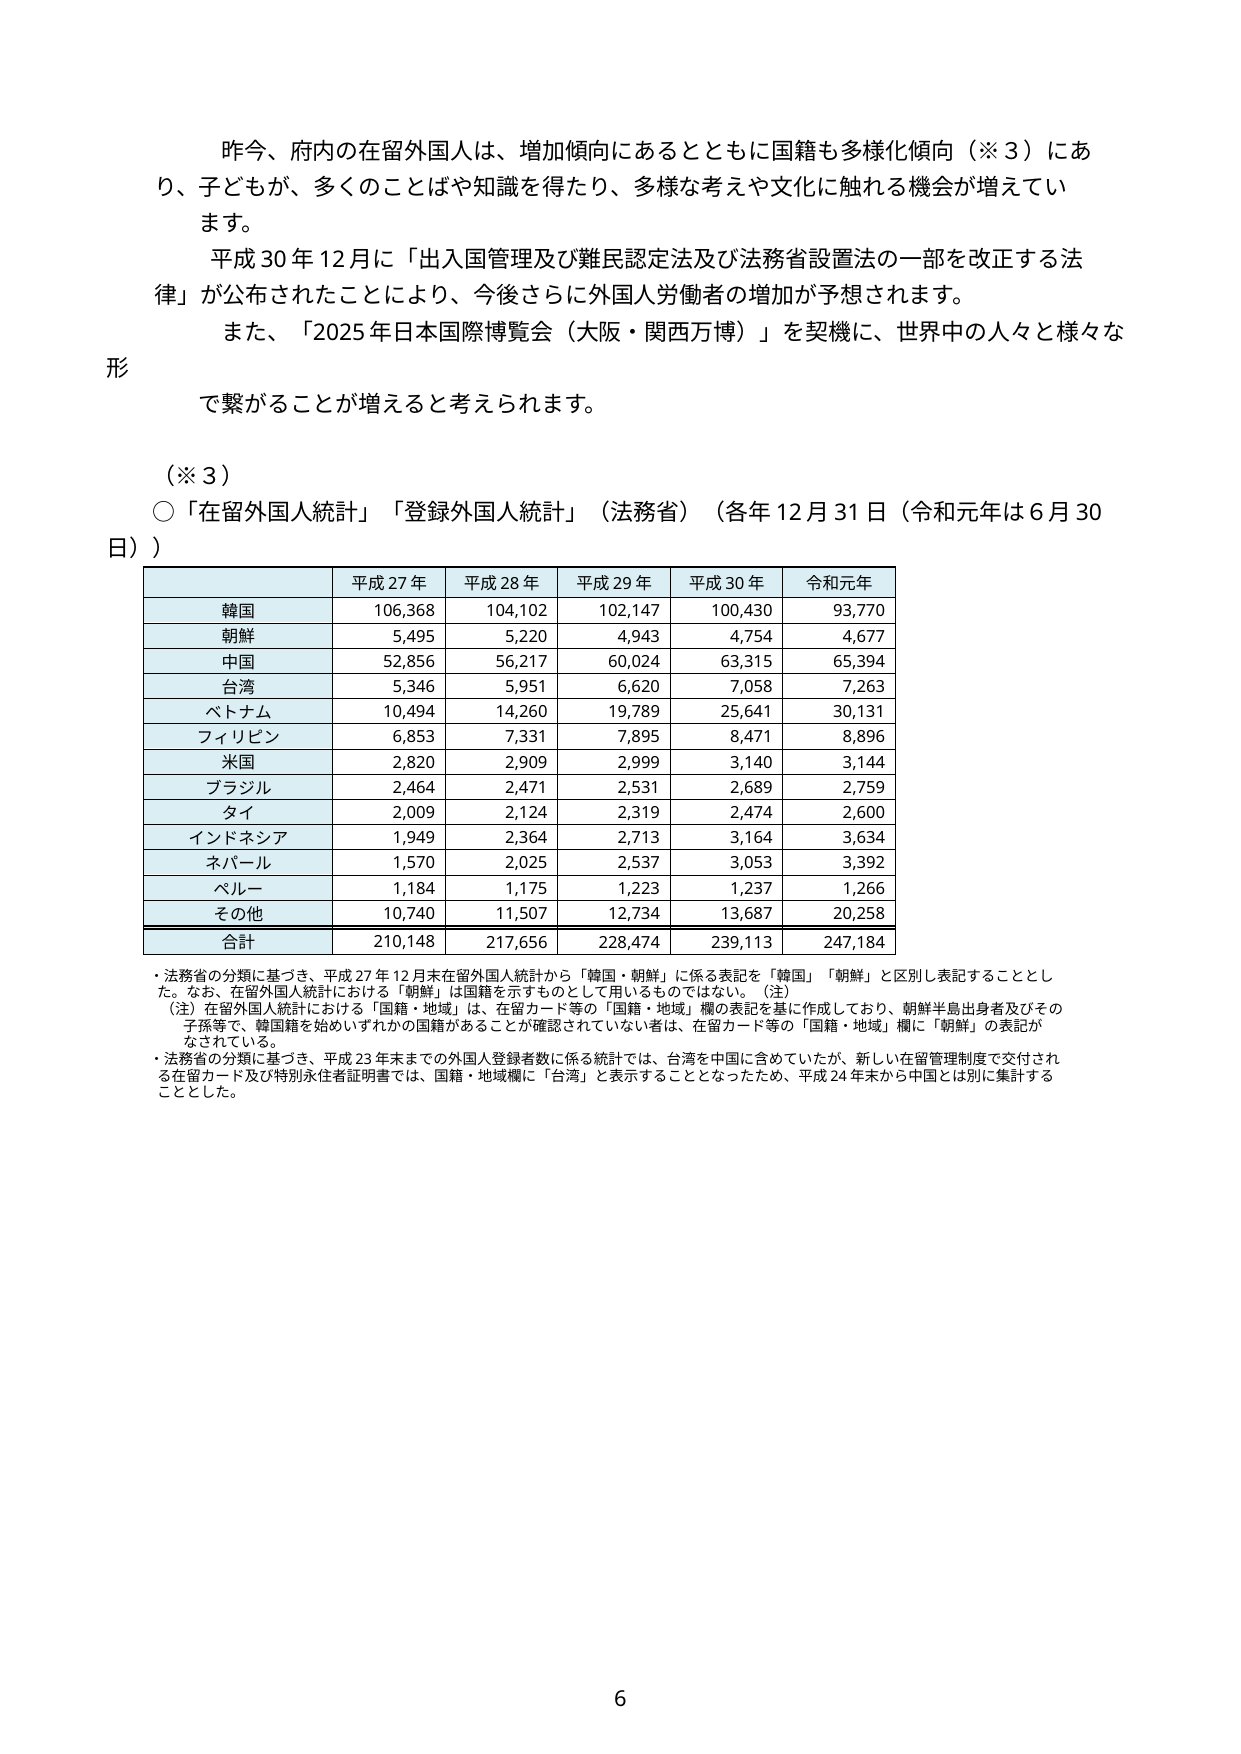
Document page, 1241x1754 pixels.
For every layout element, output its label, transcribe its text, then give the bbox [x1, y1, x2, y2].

table_cell 65,394 [783, 649, 895, 673]
table_cell 朝鮮 [144, 624, 332, 648]
table_cell 2,471 [446, 775, 557, 799]
table_cell 30,131 [783, 699, 895, 723]
table_cell ネパール [144, 850, 332, 874]
table_cell 104,102 [446, 598, 557, 622]
table_cell 3,140 [671, 750, 782, 774]
table_cell 2,124 [446, 800, 557, 824]
table_cell 19,789 [558, 699, 670, 723]
table_cell 2,531 [558, 775, 670, 799]
table_cell 5,346 [333, 674, 445, 698]
table_cell 4,677 [783, 624, 895, 648]
text 平成30年12月に「出入国管理及び難民認定法及び法務省設置法の一部を改正する法 [106, 240, 1134, 276]
table_cell ベトナム [144, 699, 332, 723]
table_cell 7,263 [783, 674, 895, 698]
table_cell 3,392 [783, 850, 895, 874]
table_cell 12,734 [558, 901, 670, 925]
table_cell 1,237 [671, 876, 782, 900]
table_cell 239,113 [671, 930, 782, 954]
table_cell 25,641 [671, 699, 782, 723]
table_cell 2,364 [446, 825, 557, 849]
table_cell 5,220 [446, 624, 557, 648]
table_cell 8,471 [671, 724, 782, 748]
table_cell 2,999 [558, 750, 670, 774]
table_cell その他 [144, 901, 332, 925]
table_cell 2,600 [783, 800, 895, 824]
table_header 平成29年 [558, 568, 670, 597]
table_cell 4,754 [671, 624, 782, 648]
text 律」が公布されたことにより、今後さらに外国人労働者の増加が予想されます。 [106, 276, 1134, 312]
table_cell 2,537 [558, 850, 670, 874]
table_cell ペルー [144, 876, 332, 900]
table_cell 52,856 [333, 649, 445, 673]
text また、「2025年日本国際博覧会（大阪・関西万博）」を契機に、世界中の人々と様々な形 [106, 312, 1134, 384]
table_header 令和元年 [783, 568, 895, 597]
table_cell 13,687 [671, 901, 782, 925]
table_cell 5,495 [333, 624, 445, 648]
table_header [144, 568, 332, 597]
table_cell 1,570 [333, 850, 445, 874]
table_cell 1,184 [333, 876, 445, 900]
table_cell 1,266 [783, 876, 895, 900]
table_cell 1,175 [446, 876, 557, 900]
text ○「在留外国人統計」「登録外国人統計」（法務省）（各年12月31日（令和元年は６月30日）） [106, 492, 1134, 564]
table_cell 106,368 [333, 598, 445, 622]
table_cell 56,217 [446, 649, 557, 673]
table_header 平成30年 [671, 568, 782, 597]
table_cell 2,474 [671, 800, 782, 824]
table_cell 3,144 [783, 750, 895, 774]
text ます。 [106, 204, 1134, 240]
table_cell 4,943 [558, 624, 670, 648]
table_cell 3,164 [671, 825, 782, 849]
table_cell 2,909 [446, 750, 557, 774]
table_cell 8,896 [783, 724, 895, 748]
table_cell 60,024 [558, 649, 670, 673]
table_cell フィリピン [144, 724, 332, 748]
table_cell 7,331 [446, 724, 557, 748]
table_cell 11,507 [446, 901, 557, 925]
table_cell 台湾 [144, 674, 332, 698]
table_cell タイ [144, 800, 332, 824]
table_cell 10,494 [333, 699, 445, 723]
table_cell 228,474 [558, 930, 670, 954]
table_cell 2,713 [558, 825, 670, 849]
table_cell 2,319 [558, 800, 670, 824]
text （※３） [106, 456, 1134, 492]
table_cell 韓国 [144, 598, 332, 622]
table_cell 100,430 [671, 598, 782, 622]
table_cell 2,464 [333, 775, 445, 799]
table_cell 102,147 [558, 598, 670, 622]
table_cell 2,820 [333, 750, 445, 774]
table_cell 3,053 [671, 850, 782, 874]
table_header 平成28年 [446, 568, 557, 597]
text り、子どもが、多くのことばや知識を得たり、多様な考えや文化に触れる機会が増えてい [106, 168, 1134, 204]
table_cell 7,058 [671, 674, 782, 698]
table_cell 2,025 [446, 850, 557, 874]
table_cell ブラジル [144, 775, 332, 799]
table_cell 210,148 [333, 930, 445, 954]
table_cell 10,740 [333, 901, 445, 925]
table_cell 1,949 [333, 825, 445, 849]
table_cell 63,315 [671, 649, 782, 673]
table_header 平成27年 [333, 568, 445, 597]
table_cell 217,656 [446, 930, 557, 954]
table_cell 3,634 [783, 825, 895, 849]
table_cell 6,620 [558, 674, 670, 698]
table_cell 14,260 [446, 699, 557, 723]
table_cell 2,009 [333, 800, 445, 824]
table_cell 6,853 [333, 724, 445, 748]
text 昨今、府内の在留外国人は、増加傾向にあるとともに国籍も多様化傾向（※３）にあ [106, 132, 1134, 168]
table_cell 20,258 [783, 901, 895, 925]
table_cell 93,770 [783, 598, 895, 622]
table_cell インドネシア [144, 825, 332, 849]
table_cell 5,951 [446, 674, 557, 698]
table_cell 7,895 [558, 724, 670, 748]
table_cell 2,759 [783, 775, 895, 799]
table_cell 米国 [144, 750, 332, 774]
table_cell 247,184 [783, 930, 895, 954]
table_cell 中国 [144, 649, 332, 673]
table_cell 合計 [144, 930, 332, 954]
table_cell 2,689 [671, 775, 782, 799]
table_cell 1,223 [558, 876, 670, 900]
text で繋がることが増えると考えられます。 [106, 384, 1134, 420]
